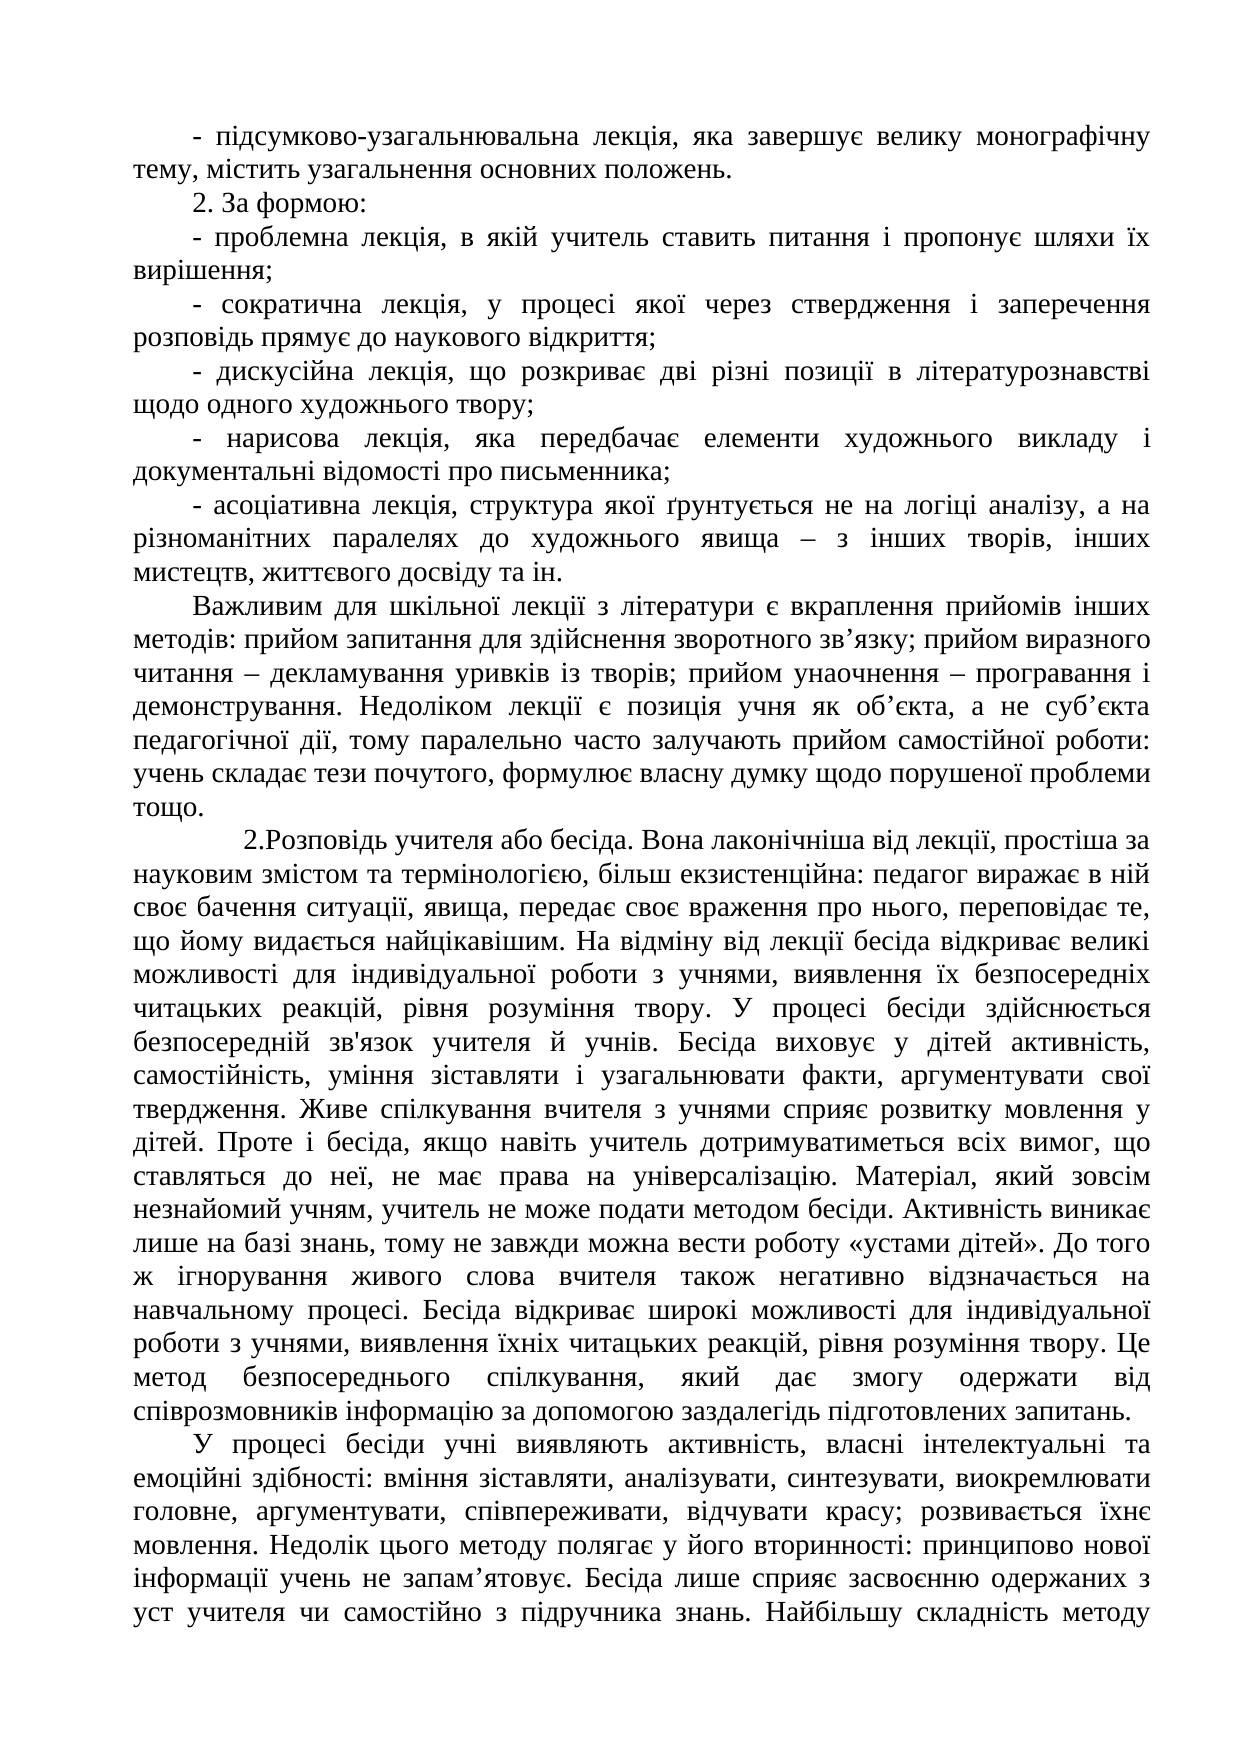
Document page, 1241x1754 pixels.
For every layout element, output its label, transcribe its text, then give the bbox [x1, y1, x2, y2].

text Важливим для шкільної лекції з літератури є вкраплення прийомів інших методів: прийом запитання для здійснення зворотного зв’язку; прийом виразного читання – декламування уривків із творів; прийом унаочнення – програвання і демонстрування. Недоліком лекції є позиція учня як об’єкта, а не суб’єкта педагогічної дії, тому паралельно часто залучають прийом самостійної роботи: учень складає тези почутого, формулює власну думку щодо порушеної проблеми тощо. [133, 588, 1152, 822]
text - проблемна лекція, в якій учитель ставить питання і пропонує шляхи їх вирішення; [133, 219, 1152, 286]
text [133, 1426, 1152, 1627]
text - нарисова лекція, яка передбачає елементи художнього викладу і документальні відомості про письменника; [133, 420, 1152, 487]
text - дискусійна лекція, що розкриває дві різні позиції в літературознавстві щодо одного художнього твору; [133, 353, 1152, 420]
text 2.Розповідь учителя або бесіда. Вона лаконічніша від лекції, простіша за науковим змістом та термінологією, більш екзистенційна: педагог виражає в ній своє бачення ситуації, явища, передає своє враження про нього, переповідає те, що йому видається найцікавішим. На відміну від лекції бесіда відкриває великі можливості для індивідуальної роботи з учнями, виявлення їх безпосередніх читацьких реакцій, рівня розуміння твору. У процесі бесіди здійснюється безпосередній зв'язок учителя й учнів. Бесіда виховує у дітей активність, самостійність, уміння зіставляти і узагальнювати факти, аргументувати свої твердження. Живе спілкування вчителя з учнями сприяє розвитку мовлення у дітей. Проте і бесіда, якщо навіть учитель дотримуватиметься всіх вимог, що ставляться до неї, не має права на універсалізацію. Матеріал, який зовсім незнайомий учням, учитель не може подати методом бесіди. Активність виникає лише на базі знань, тому не завжди можна вести роботу «устами дітей». До того ж ігнорування живого слова вчителя також негативно відзначається на навчальному процесі. Бесіда відкриває широкі можливості для індивідуальної роботи з учнями, виявлення їхніх читацьких реакцій, рівня розуміння твору. Це метод безпосереднього спілкування, який дає змогу одержати від співрозмовників інформацію за допомогою заздалегідь підготовлених запитань. [133, 822, 1152, 1426]
text - підсумково-узагальнювальна лекція, яка завершує велику монографічну тему, містить узагальнення основних положень. [133, 118, 1152, 185]
text - асоціативна лекція, структура якої ґрунтується не на логіці аналізу, а на різноманітних паралелях до художнього явища – з інших творів, інших мистецтв, життєвого досвіду та ін. [133, 487, 1152, 588]
text 2. За формою: [133, 185, 1152, 219]
text - сократична лекція, у процесі якої через ствердження і заперечення розповідь прямує до наукового відкриття; [133, 286, 1152, 353]
